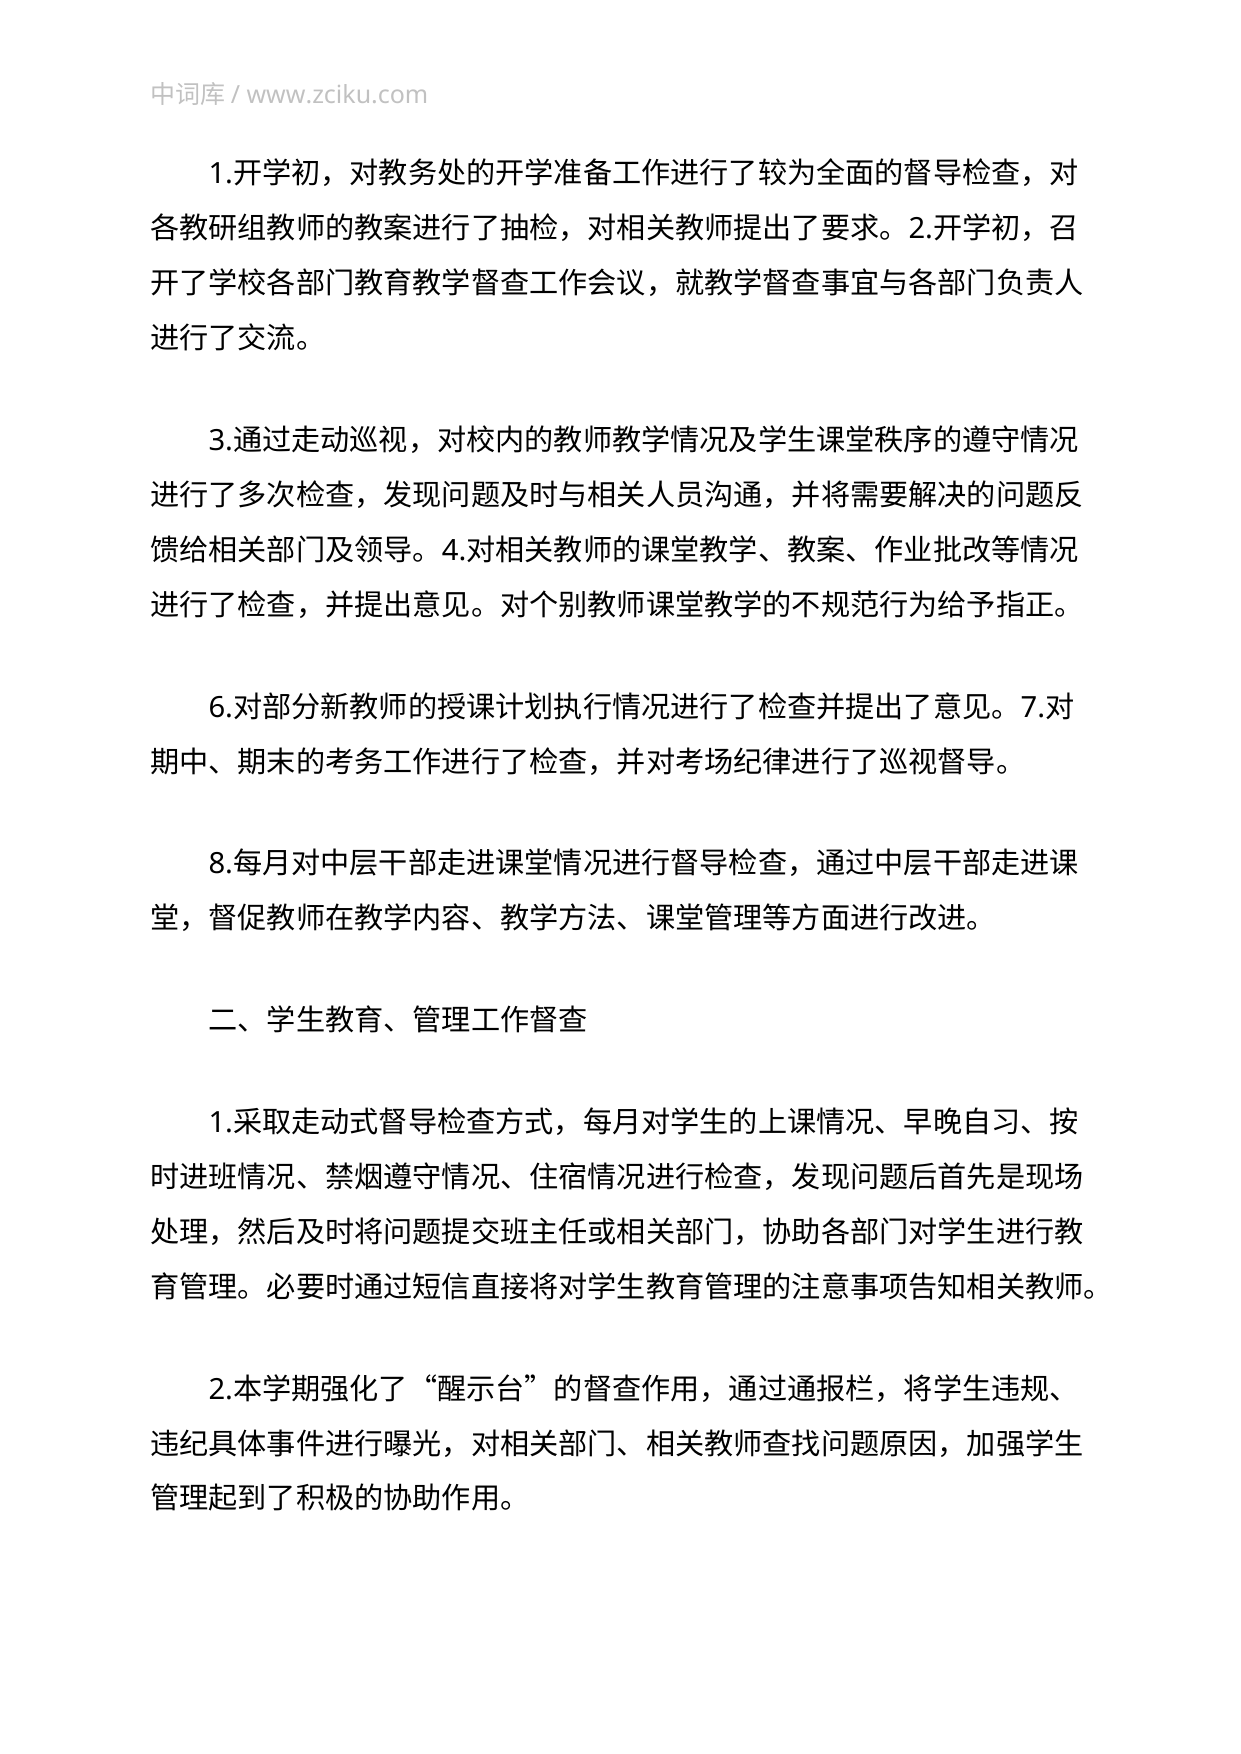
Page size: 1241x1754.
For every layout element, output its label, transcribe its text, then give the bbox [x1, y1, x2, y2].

text 二、学生教育、管理工作督查 [150, 997, 1090, 1039]
text 6.对部分新教师的授课计划执行情况进行了检查并提出了意见。7.对期中、期末的考务工作进行了检查，并对考场纪律进行了巡视督导。 [150, 683, 1090, 781]
text 2.本学期强化了“醒示台”的督查作用，通过通报栏，将学生违规、违纪具体事件进行曝光，对相关部门、相关教师查找问题原因，加强学生管理起到了积极的协助作用。 [150, 1365, 1090, 1517]
text 1.采取走动式督导检查方式，每月对学生的上课情况、早晚自习、按时进班情况、禁烟遵守情况、住宿情况进行检查，发现问题后首先是现场处理，然后及时将问题提交班主任或相关部门，协助各部门对学生进行教育管理。必要时通过短信直接将对学生教育管理的注意事项告知相关教师。 [150, 1099, 1090, 1306]
text 3.通过走动巡视，对校内的教师教学情况及学生课堂秩序的遵守情况进行了多次检查，发现问题及时与相关人员沟通，并将需要解决的问题反馈给相关部门及领导。4.对相关教师的课堂教学、教案、作业批改等情况进行了检查，并提出意见。对个别教师课堂教学的不规范行为给予指正。 [150, 417, 1090, 624]
text 1.开学初，对教务处的开学准备工作进行了较为全面的督导检查，对各教研组教师的教案进行了抽检，对相关教师提出了要求。2.开学初，召开了学校各部门教育教学督查工作会议，就教学督查事宜与各部门负责人进行了交流。 [150, 150, 1090, 357]
text 8.每月对中层干部走进课堂情况进行督导检查，通过中层干部走进课堂，督促教师在教学内容、教学方法、课堂管理等方面进行改进。 [150, 840, 1090, 937]
